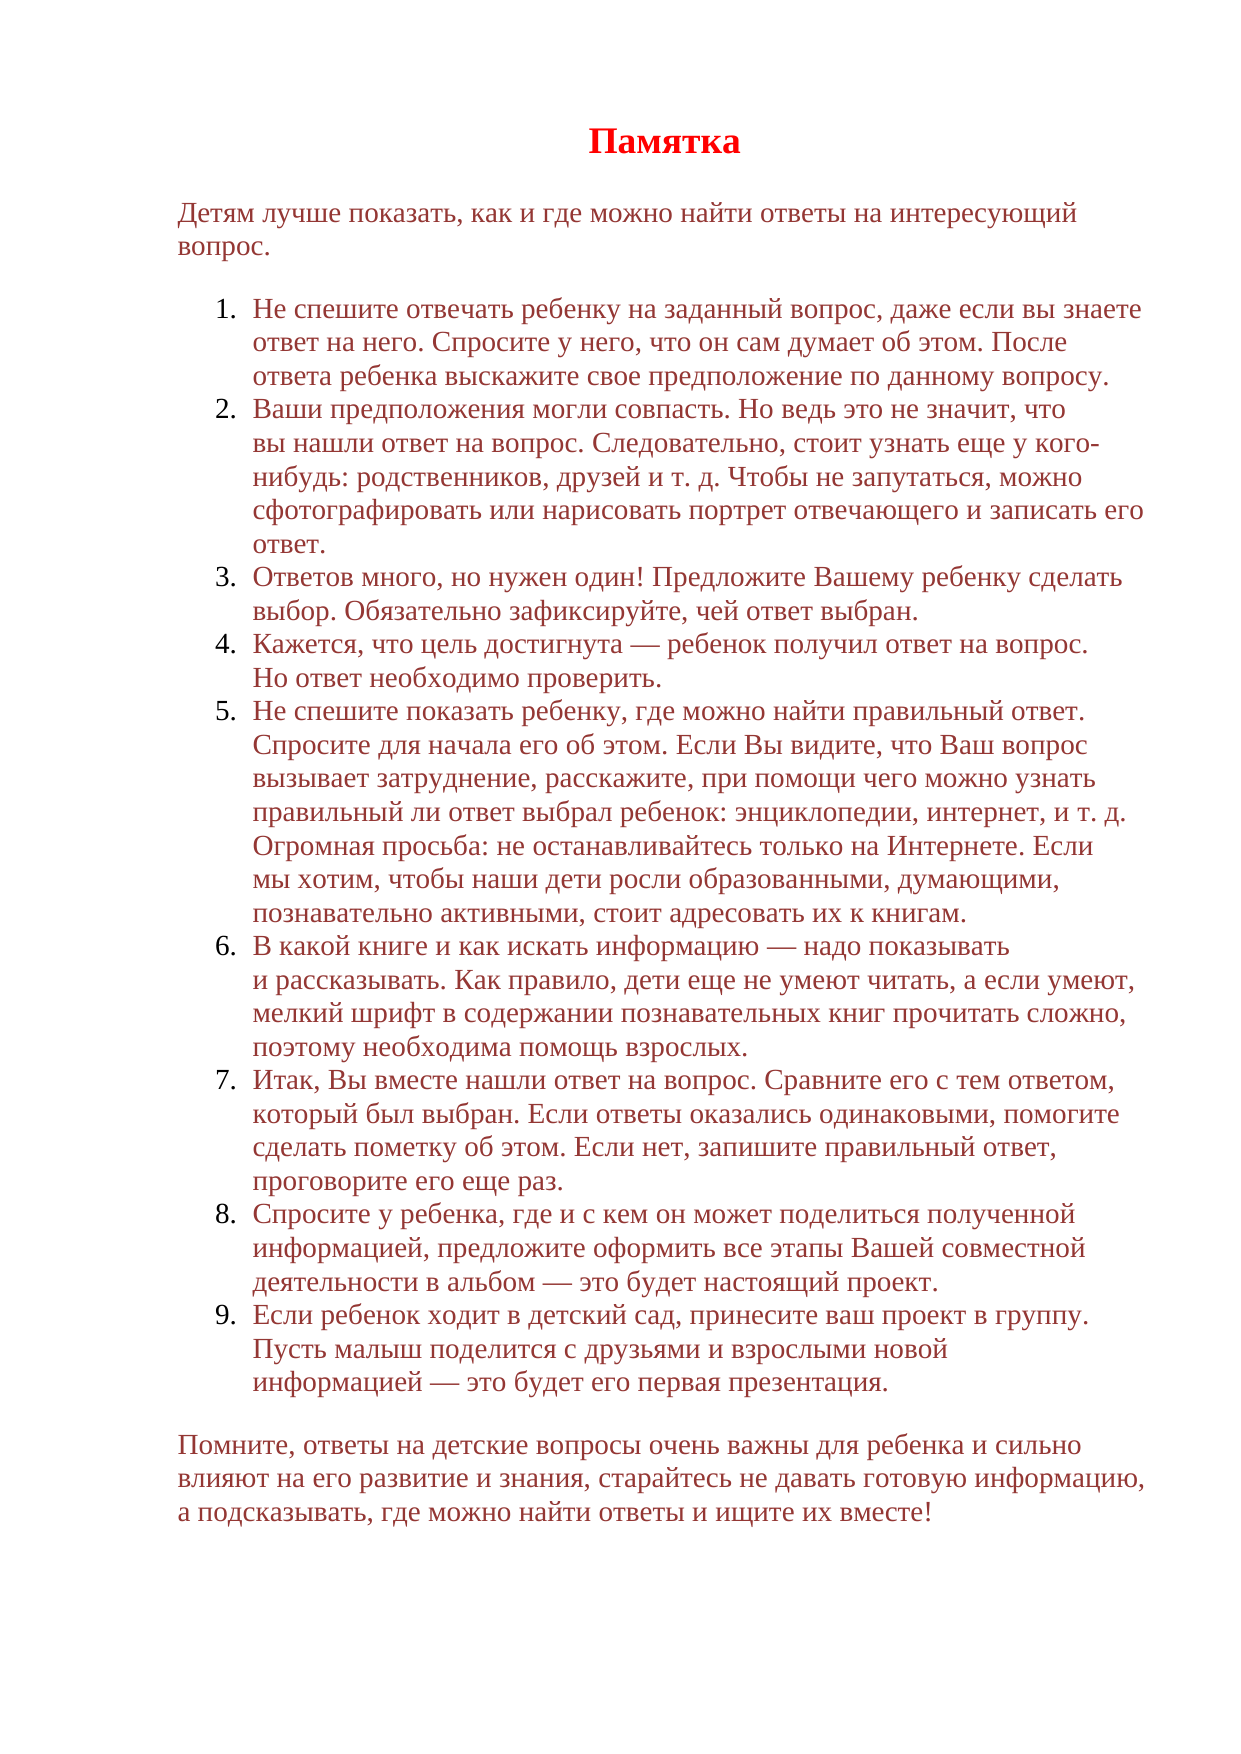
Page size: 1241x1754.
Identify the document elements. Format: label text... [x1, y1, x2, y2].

list Ответов много, но нужен один! Предложите Вашему ребенку сделать выбор. Обязательно зафиксируйте, чей ответ выбран. [215, 559, 1152, 626]
list Не спешите отвечать ребенку на заданный вопрос, даже если вы знаете ответ на него. Спросите у него, что он сам думает об этом. После ответа ребенка выскажите свое предположение по данному вопросу. [215, 291, 1152, 392]
text Детям лучше показать, как и где можно найти ответы на интересующий вопрос. [177, 195, 1152, 262]
text Памятка [177, 118, 1152, 161]
list Не спешите показать ребенку, где можно найти правильный ответ. Спросите для начала его об этом. Если Вы видите, что Ваш вопрос вызывает затруднение, расскажите, при помощи чего можно узнать правильный ли ответ выбрал ребенок: энциклопедии, интернет, и т. д. Огромная просьба: не останавливайтесь только на Интернете. Если мы хотим, чтобы наши дети росли образованными, думающими, познавательно активными, стоит адресовать их к книгам. [215, 693, 1152, 928]
list Ваши предположения могли совпасть. Но ведь это не значит, что вы нашли ответ на вопрос. Следовательно, стоит узнать еще у кого-нибудь: родственников, друзей и т. д. Чтобы не запутаться, можно сфотографировать или нарисовать портрет отвечающего и записать его ответ. [215, 392, 1152, 559]
list Если ребенок ходит в детский сад, принесите ваш проект в группу. Пусть малыш поделится с друзьями и взрослыми новой информацией — это будет его первая презентация. [215, 1297, 1152, 1398]
list Спросите у ребенка, где и с кем он может поделиться полученной информацией, предложите оформить все этапы Вашей совместной деятельности в альбом — это будет настоящий проект. [215, 1197, 1152, 1297]
text Помните, ответы на детские вопросы очень важны для ребенка и сильно влияют на его развитие и знания, старайтесь не давать готовую информацию, а подсказывать, где можно найти ответы и ищите их вместе! [177, 1427, 1152, 1528]
list В какой книге и как искать информацию — надо показывать и рассказывать. Как правило, дети еще не умеют читать, а если умеют, мелкий шрифт в содержании познавательных книг прочитать сложно, поэтому необходима помощь взрослых. [215, 928, 1152, 1062]
list Кажется, что цель достигнута — ребенок получил ответ на вопрос. Но ответ необходимо проверить. [215, 626, 1152, 693]
list Итак, Вы вместе нашли ответ на вопрос. Сравните его с тем ответом, который был выбран. Если ответы оказались одинаковыми, помогите сделать пометку об этом. Если нет, запишите правильный ответ, проговорите его еще раз. [215, 1062, 1152, 1197]
